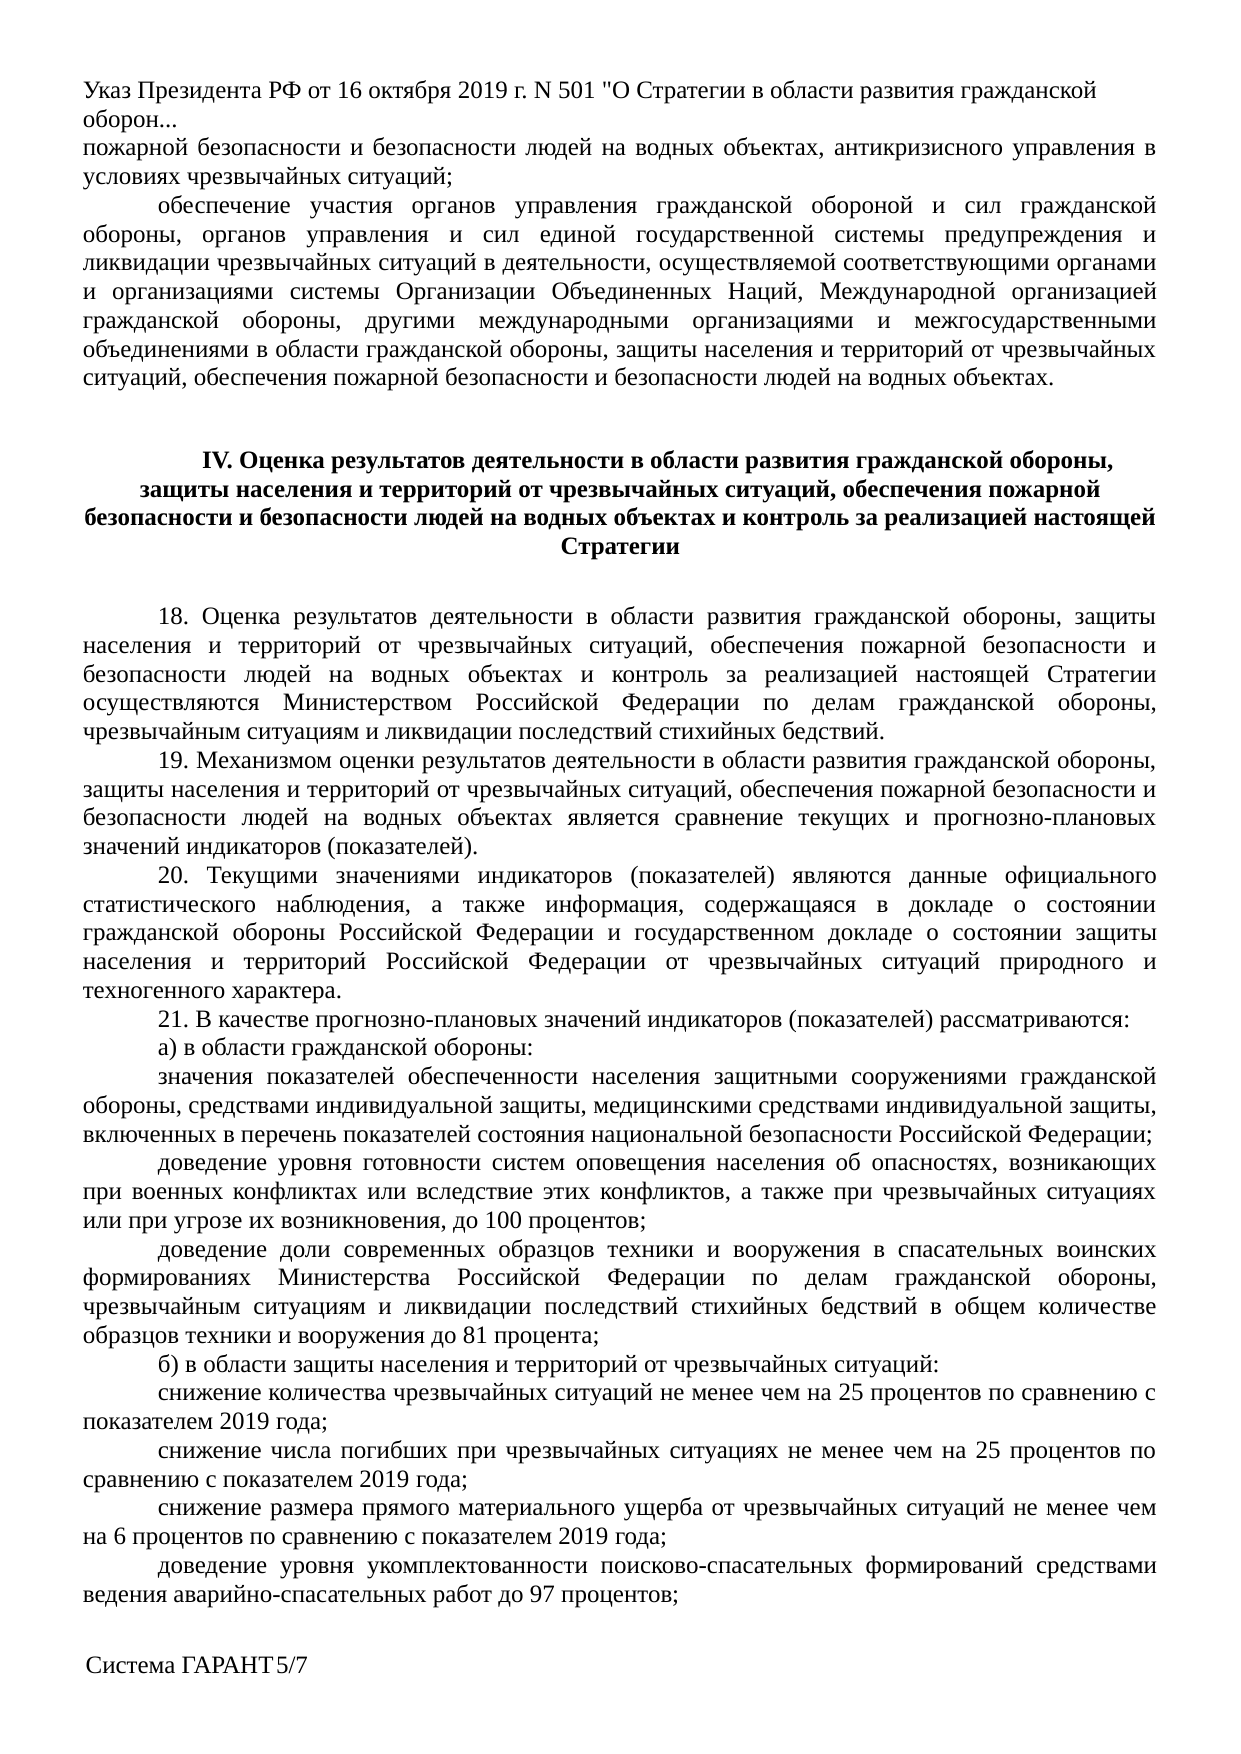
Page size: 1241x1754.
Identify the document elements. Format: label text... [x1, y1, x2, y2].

text доведение уровня укомплектованности поисково-спасательных формирований средствами ведения аварийно-спасательных работ до 97 процентов; [83, 1550, 1157, 1607]
text 18. Оценка результатов деятельности в области развития гражданской обороны, защиты населения и территорий от чрезвычайных ситуаций, обеспечения пожарной безопасности и безопасности людей на водных объектах и контроль за реализацией настоящей Стратегии осуществляются Министерством Российской Федерации по делам гражданской обороны, чрезвычайным ситуациям и ликвидации последствий стихийных бедствий. [83, 601, 1157, 745]
subtitle IV. Оценка результатов деятельности в области развития гражданской обороны, защиты населения и территорий от чрезвычайных ситуаций, обеспечения пожарной безопасности и безопасности людей на водных объектах и контроль за реализацией настоящей Стратегии [83, 445, 1157, 560]
text доведение доли современных образцов техники и вооружения в спасательных воинских формированиях Министерства Российской Федерации по делам гражданской обороны, чрезвычайным ситуациям и ликвидации последствий стихийных бедствий в общем количестве образцов техники и вооружения до 81 процента; [83, 1234, 1157, 1349]
text б) в области защиты населения и территорий от чрезвычайных ситуаций: [83, 1349, 1157, 1377]
text снижение размера прямого материального ущерба от чрезвычайных ситуаций не менее чем на 6 процентов по сравнению с показателем 2019 года; [83, 1492, 1157, 1550]
text 19. Механизмом оценки результатов деятельности в области развития гражданской обороны, защиты населения и территорий от чрезвычайных ситуаций, обеспечения пожарной безопасности и безопасности людей на водных объектах является сравнение текущих и прогнозно-плановых значений индикаторов (показателей). [83, 745, 1157, 860]
text обеспечение участия органов управления гражданской обороной и сил гражданской обороны, органов управления и сил единой государственной системы предупреждения и ликвидации чрезвычайных ситуаций в деятельности, осуществляемой соответствующими органами и организациями системы Организации Объединенных Наций, Международной организацией гражданской обороны, другими международными организациями и межгосударственными объединениями в области гражданской обороны, защиты населения и территорий от чрезвычайных ситуаций, обеспечения пожарной безопасности и безопасности людей на водных объектах. [83, 190, 1157, 391]
text а) в области гражданской обороны: [83, 1032, 1157, 1061]
text снижение количества чрезвычайных ситуаций не менее чем на 25 процентов по сравнению с показателем 2019 года; [83, 1377, 1157, 1435]
text снижение числа погибших при чрезвычайных ситуациях не менее чем на 25 процентов по сравнению с показателем 2019 года; [83, 1435, 1157, 1492]
text доведение уровня готовности систем оповещения населения об опасностях, возникающих при военных конфликтах или вследствие этих конфликтов, а также при чрезвычайных ситуациях или при угрозе их возникновения, до 100 процентов; [83, 1147, 1157, 1234]
text 21. В качестве прогнозно-плановых значений индикаторов (показателей) рассматриваются: [83, 1004, 1157, 1032]
text 20. Текущими значениями индикаторов (показателей) являются данные официального статистического наблюдения, а также информация, содержащаяся в докладе о состоянии гражданской обороны Российской Федерации и государственном докладе о состоянии защиты населения и территорий Российской Федерации от чрезвычайных ситуаций природного и техногенного характера. [83, 860, 1157, 1004]
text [83, 132, 1157, 190]
text значения показателей обеспеченности населения защитными сооружениями гражданской обороны, средствами индивидуальной защиты, медицинскими средствами индивидуальной защиты, включенных в перечень показателей состояния национальной безопасности Российской Федерации; [83, 1061, 1157, 1147]
